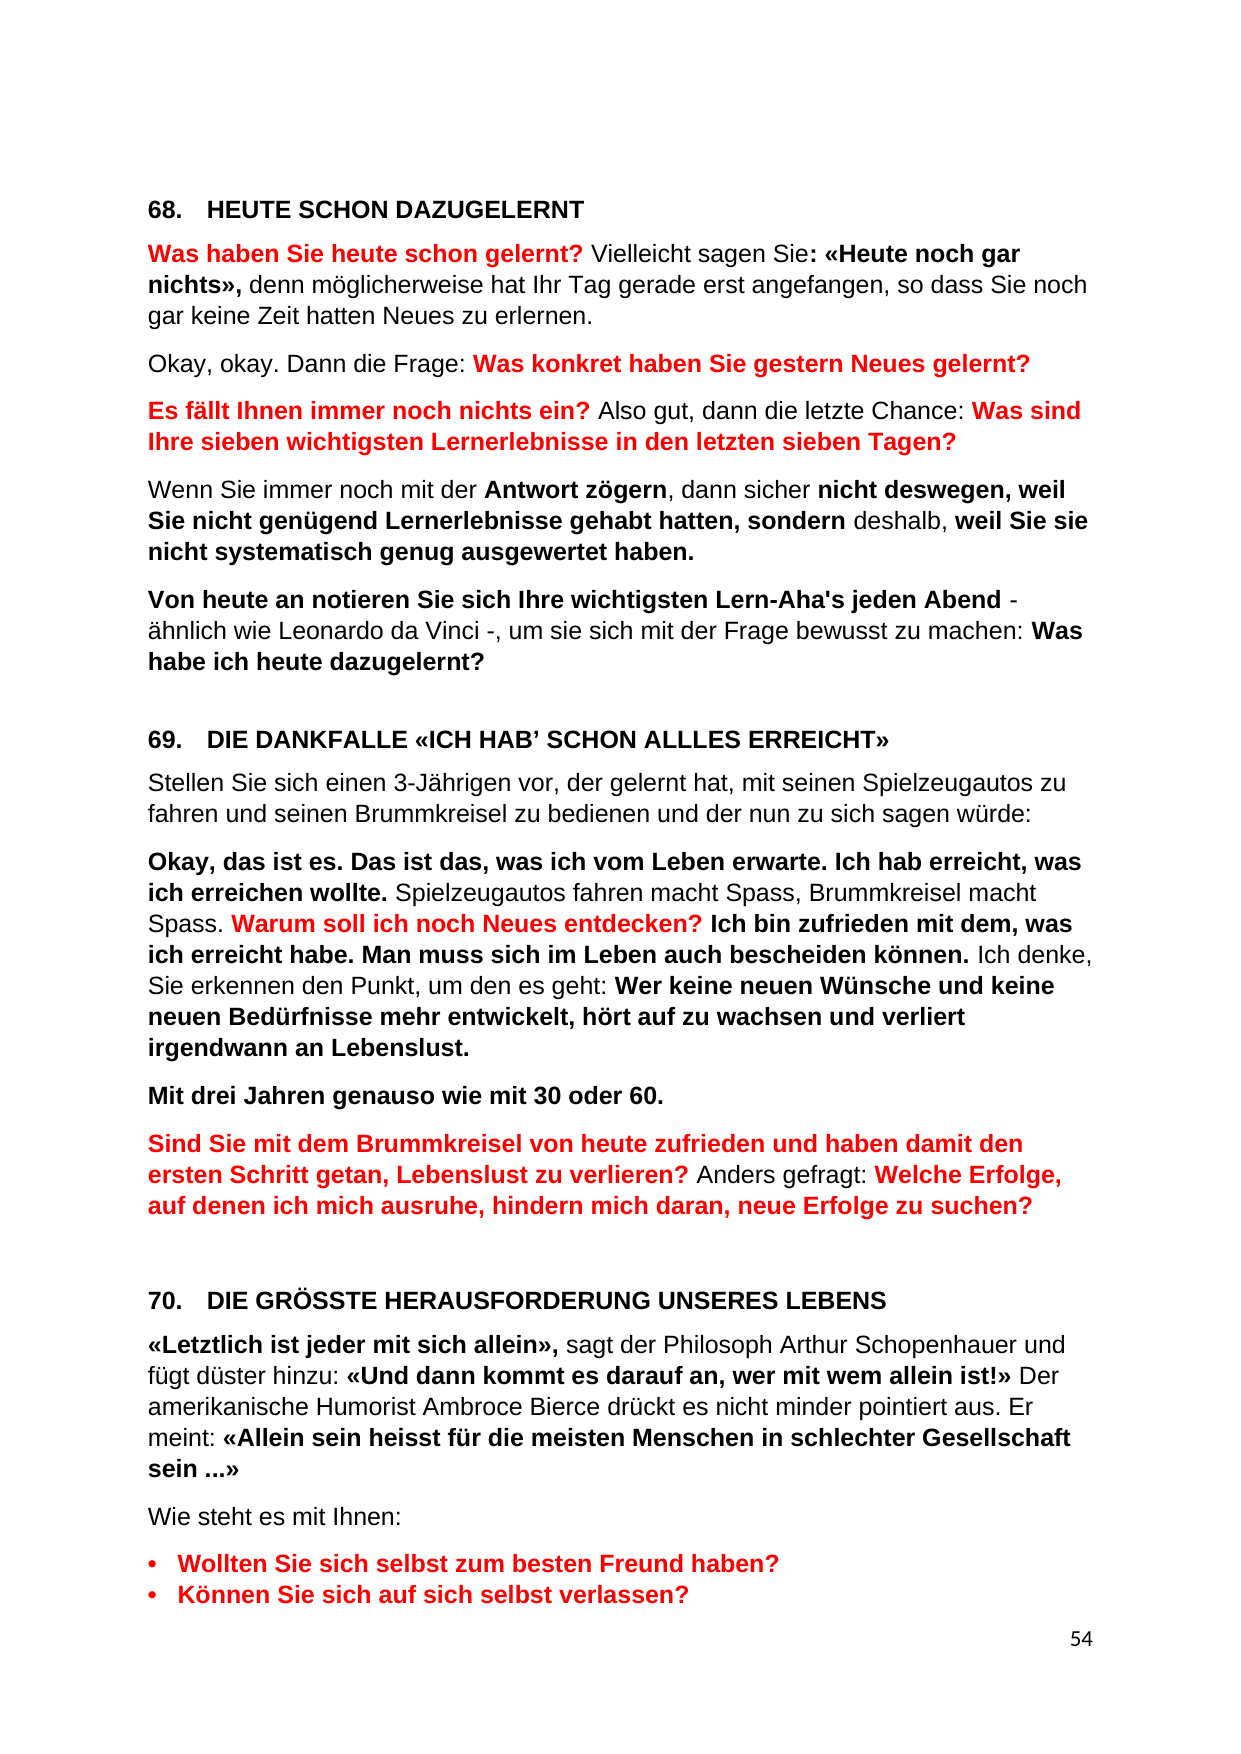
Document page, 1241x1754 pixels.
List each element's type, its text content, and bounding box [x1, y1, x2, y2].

text «Letztlich ist jeder mit sich allein», sagt der Philosoph Arthur Schopenhauer und fügt düster hinzu: «Und dann kommt es darauf an, wer mit wem allein ist!» Der amerikanische Humorist Ambroce Bierce drückt es nicht minder pointiert aus. Er meint: «Allein sein heisst für die meisten Menschen in schlechter Gesellschaft sein ...» [148, 1330, 1093, 1483]
text Stellen Sie sich einen 3-Jährigen vor, der gelernt hat, mit seinen Spielzeugautos zu fahren und seinen Brummkreisel zu bedienen und der nun zu sich sagen würde: [148, 768, 1093, 828]
text Sind Sie mit dem Brummkreisel von heute zufrieden und haben damit den ersten Schritt getan, Lebenslust zu verlieren? Anders gefragt: Welche Erfolge, auf denen ich mich ausruhe, hindern mich daran, neue Erfolge zu suchen? [148, 1129, 1093, 1219]
text Wenn Sie immer noch mit der Antwort zögern, dann sicher nicht deswegen, weil Sie nicht genügend Lernerlebnisse gehabt hatten, sondern deshalb, weil Sie sie nicht systematisch genug ausgewertet haben. [148, 475, 1093, 566]
text Von heute an notieren Sie sich Ihre wichtigsten Lern-Aha's jeden Abend - ähnlich wie Leonardo da Vinci -, um sie sich mit der Frage bewusst zu machen: Was habe ich heute dazugelernt? [148, 585, 1093, 706]
text Okay, das ist es. Das ist das, was ich vom Leben erwarte. Ich hab erreicht, was ich erreichen wollte. Spielzeugautos fahren macht Spass, Brummkreisel macht Spass. Warum soll ich noch Neues entdecken? Ich bin zufrieden mit dem, was ich erreicht habe. Man muss sich im Leben auch bescheiden können. Ich denke, Sie erkennen den Punkt, um den es geht: Wer keine neuen Wünsche und keine neuen Bedürfnisse mehr entwickelt, hört auf zu wachsen und verliert irgendwann an Lebenslust. [148, 847, 1093, 1062]
list Die Dankfalle «Ich hab’ schon allles erreicht» [148, 725, 1093, 753]
text Okay, okay. Dann die Frage: Was konkret haben Sie gestern Neues gelernt? [148, 349, 1093, 377]
list Die grösste Herausforderung unseres Lebens [148, 1286, 1093, 1315]
text Es fällt Ihnen immer noch nichts ein? Also gut, dann die letzte Chance: Was sind Ihre sieben wichtigsten Lernerlebnisse in den letzten sieben Tagen? [148, 396, 1093, 456]
text Mit drei Jahren genauso wie mit 30 oder 60. [148, 1081, 1093, 1110]
text Was haben Sie heute schon gelernt? Vielleicht sagen Sie: «Heute noch gar nichts», denn möglicherweise hat Ihr Tag gerade erst angefangen, so dass Sie noch gar keine Zeit hatten Neues zu erlernen. [148, 239, 1093, 330]
list Heute schon dazugelernt [148, 195, 1093, 224]
text Wie steht es mit Ihnen: [148, 1502, 1093, 1530]
list Wollten Sie sich selbst zum besten Freund haben? [148, 1549, 1093, 1578]
list Können Sie sich auf sich selbst verlassen? [148, 1580, 1093, 1609]
